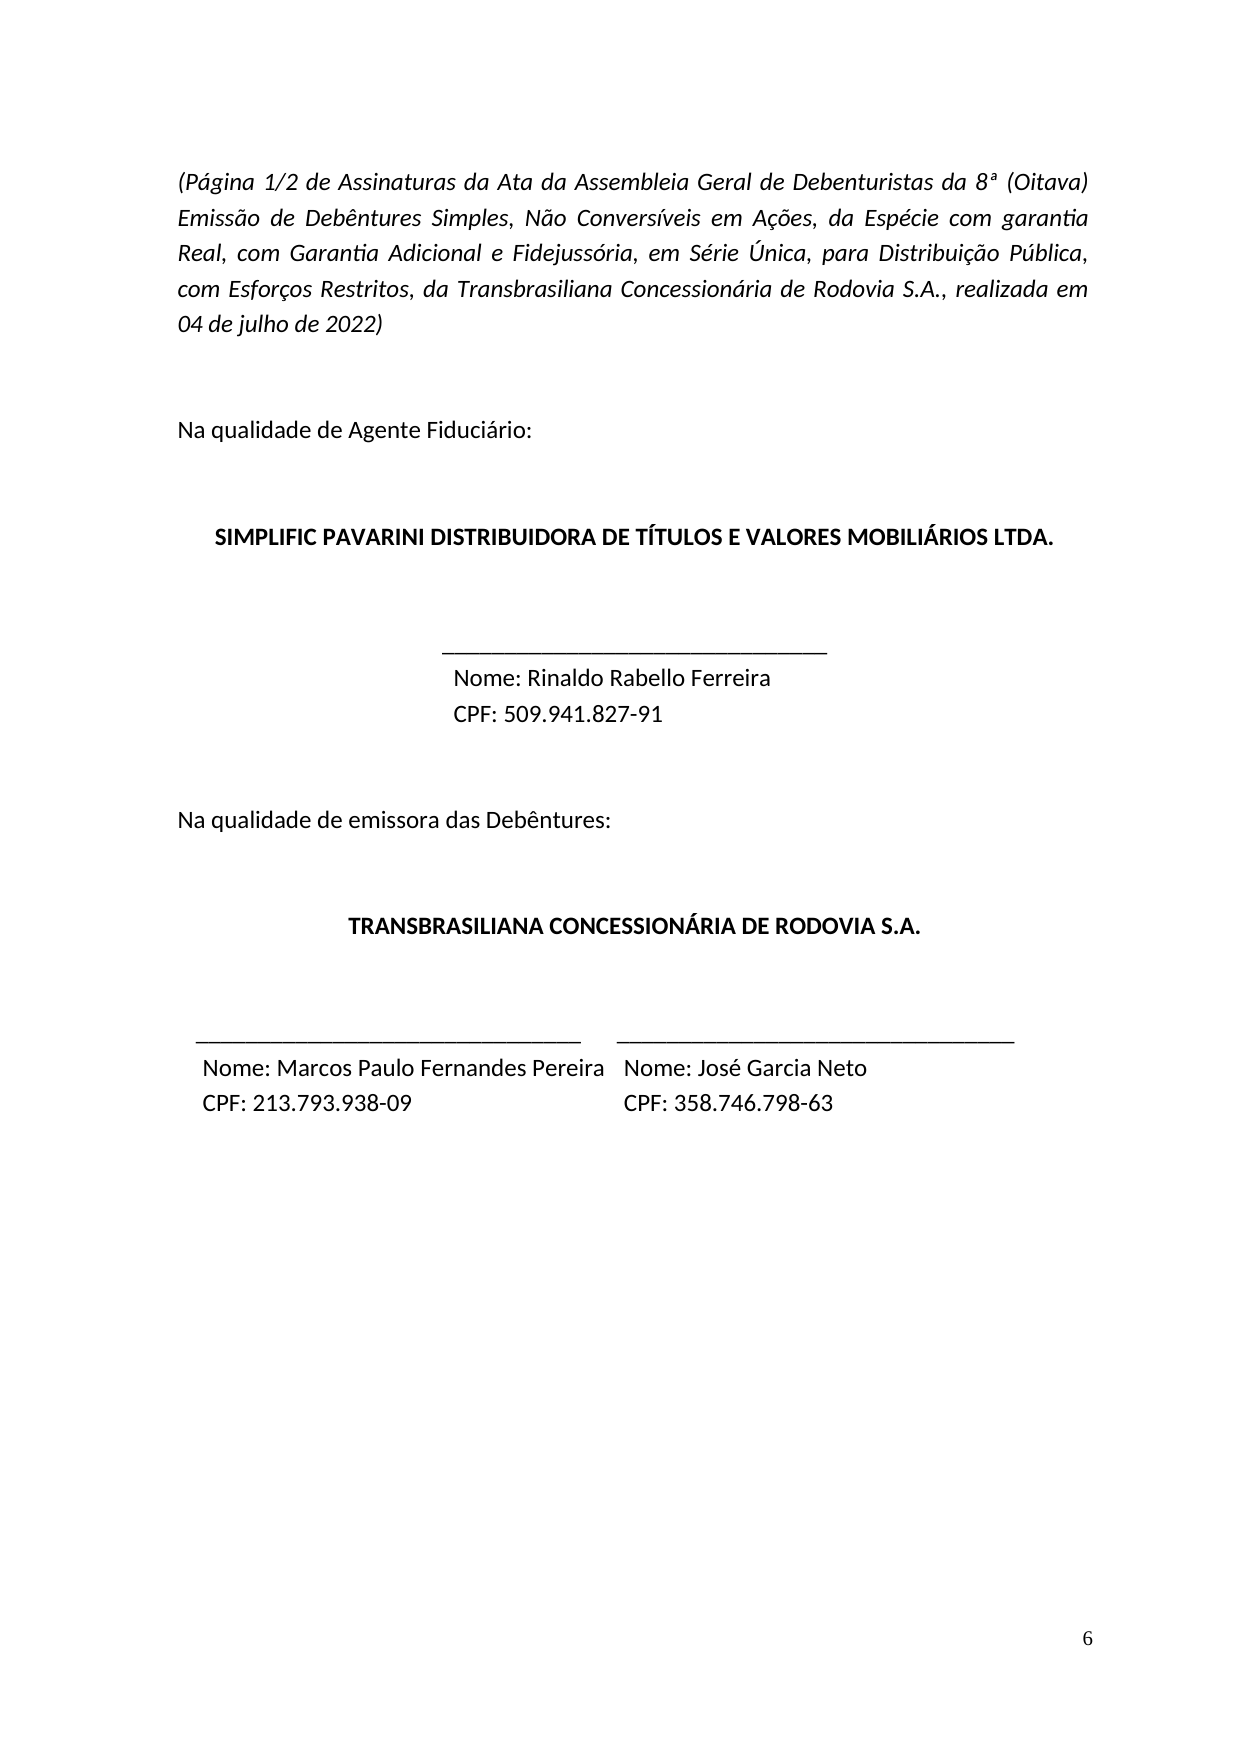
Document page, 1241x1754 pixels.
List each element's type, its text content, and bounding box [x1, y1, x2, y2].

table_cell Nome: Marcos Paulo Fernandes Pereira CPF: 213.793.938-09 [188, 1048, 609, 1119]
table_cell Nome: Rinaldo Rabello Ferreira [424, 658, 846, 694]
table_cell CPF: 509.941.827-91 [424, 694, 846, 729]
table_header _______________________________ [188, 1013, 609, 1048]
text Na qualidade de emissora das Debêntures: [177, 800, 1092, 835]
text TRANSBRASILIANA CONCESSIONÁRIA DE RODOVIA S.A. [177, 906, 1092, 942]
text SIMPLIFIC PAVARINI DISTRIBUIDORA DE TÍTULOS E VALORES MOBILIÁRIOS LTDA. [177, 517, 1092, 552]
table_cell Nome: José Garcia Neto CPF: 358.746.798-63 [609, 1048, 1081, 1119]
table_header ________________________________ [609, 1013, 1081, 1048]
table_header _______________________________ [424, 623, 846, 658]
text Na qualidade de Agente Fiduciário: [177, 410, 1092, 446]
text (Página 1/2 de Assinaturas da Ata da Assembleia Geral de Debenturistas da 8ª (Oitava) Emissão de Debêntures Simples, Não Conversíveis em Ações, da Espécie com garantia Real, com Garantia Adicional e Fidejussória, em Série Única, para Distribuição Pública, com Esforços Restritos, da Transbrasiliana Concessionária de Rodovia S.A., realizada em 04 de julho de 2022) [177, 162, 1092, 339]
